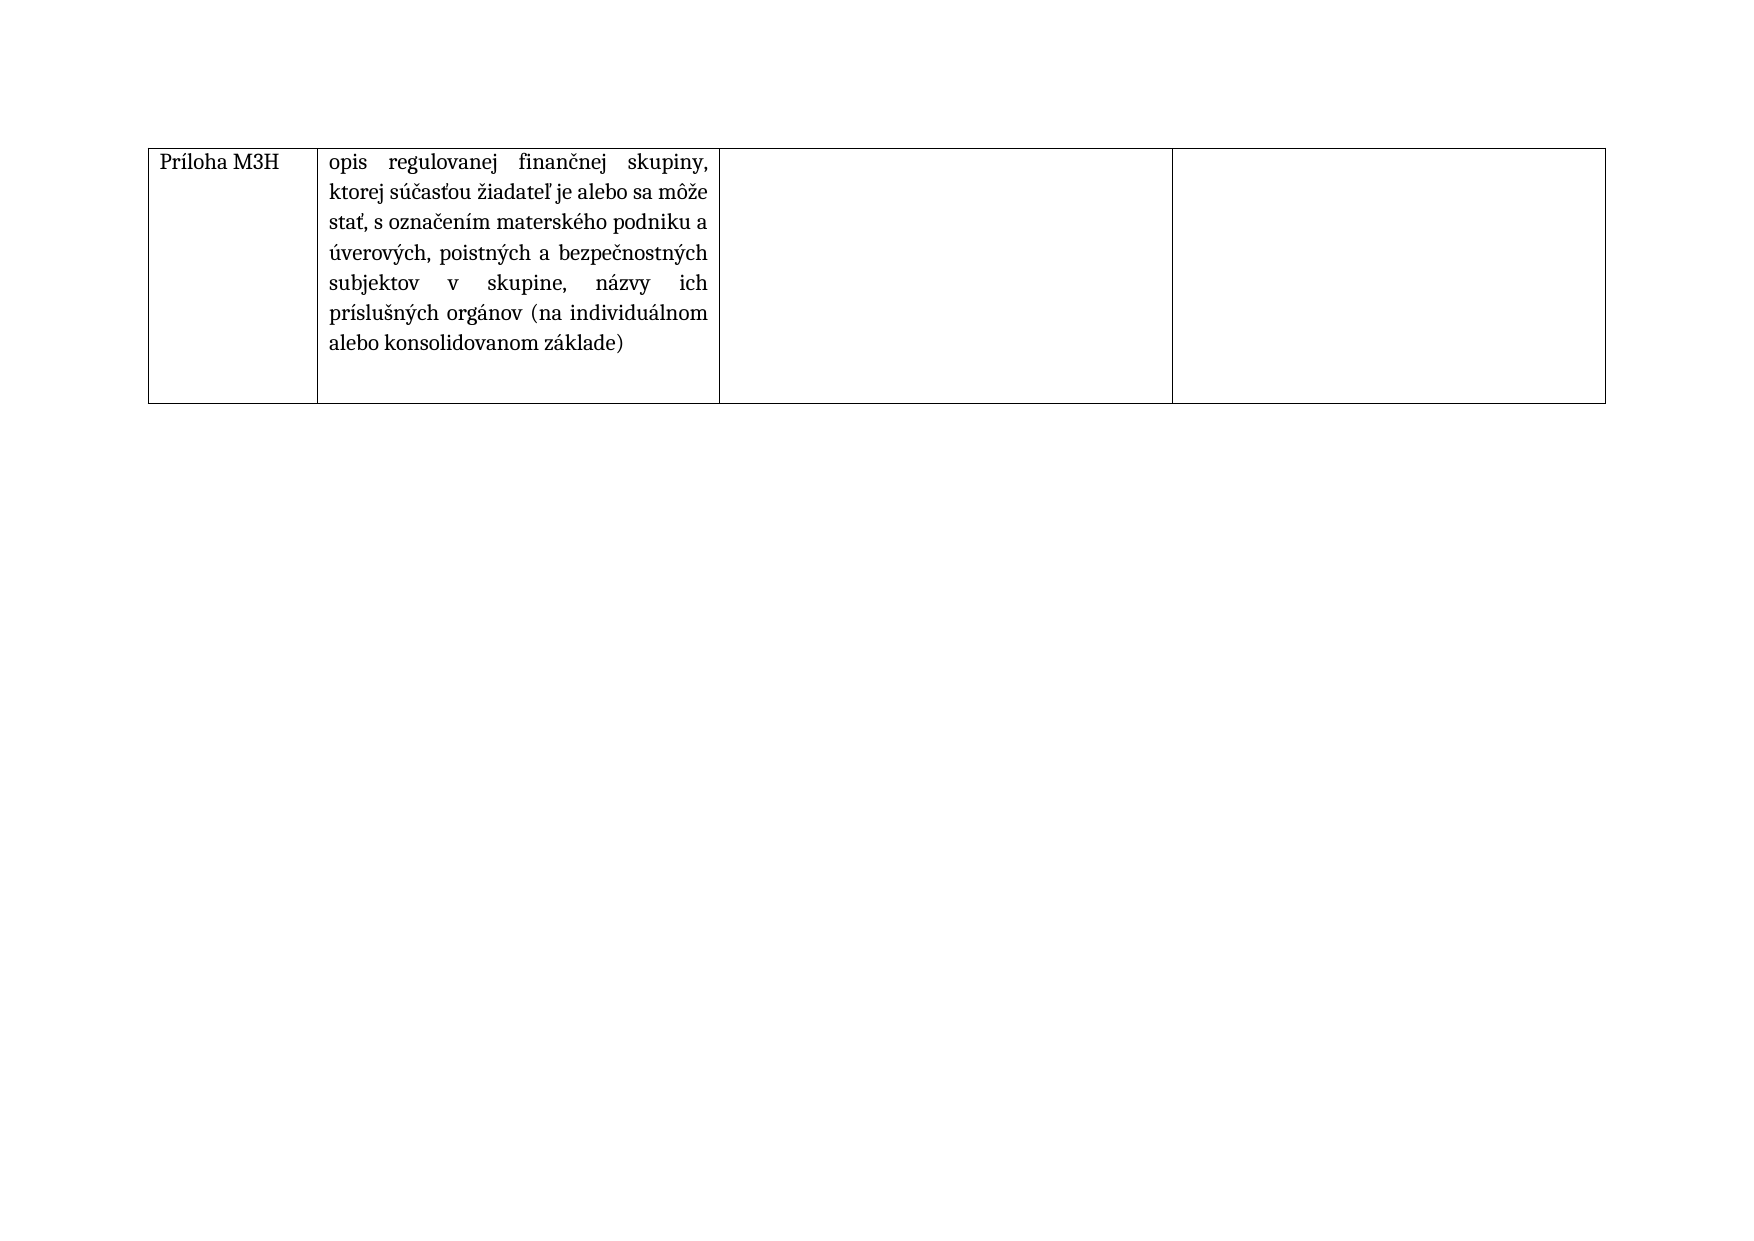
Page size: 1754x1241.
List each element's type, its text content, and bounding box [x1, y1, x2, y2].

table_cell [720, 149, 1172, 403]
table_cell [1173, 149, 1605, 403]
table_cell Príloha M3H [149, 149, 317, 403]
table_cell opis regulovanej finančnej skupiny, ktorej súčasťou žiadateľ je alebo sa môže stať, s označením materského podniku a úverových, poistných a bezpečnostných subjektov v skupine, názvy ich príslušných orgánov (na individuálnom alebo konsolidovanom základe) [318, 149, 719, 403]
